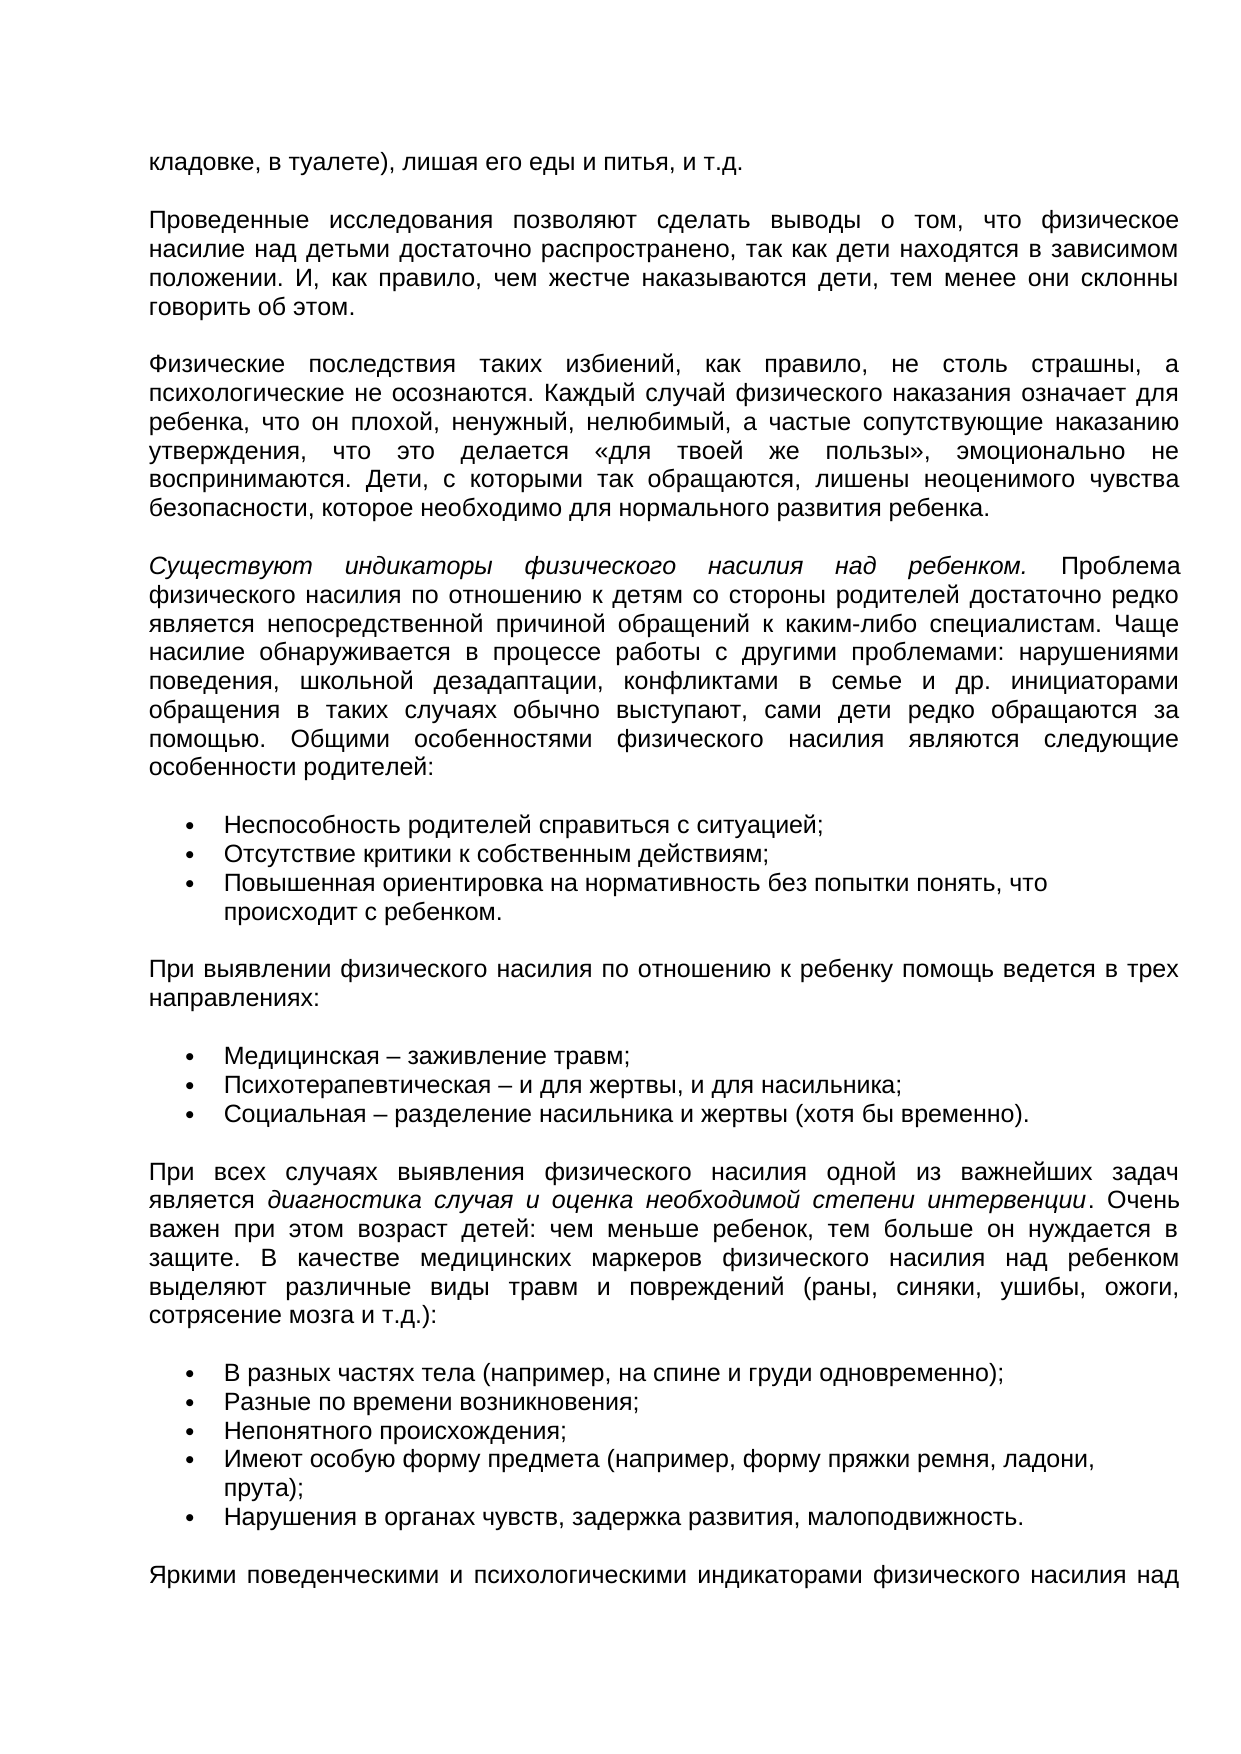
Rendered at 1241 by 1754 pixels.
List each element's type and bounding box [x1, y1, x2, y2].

table_cell [133, 118, 1196, 1588]
